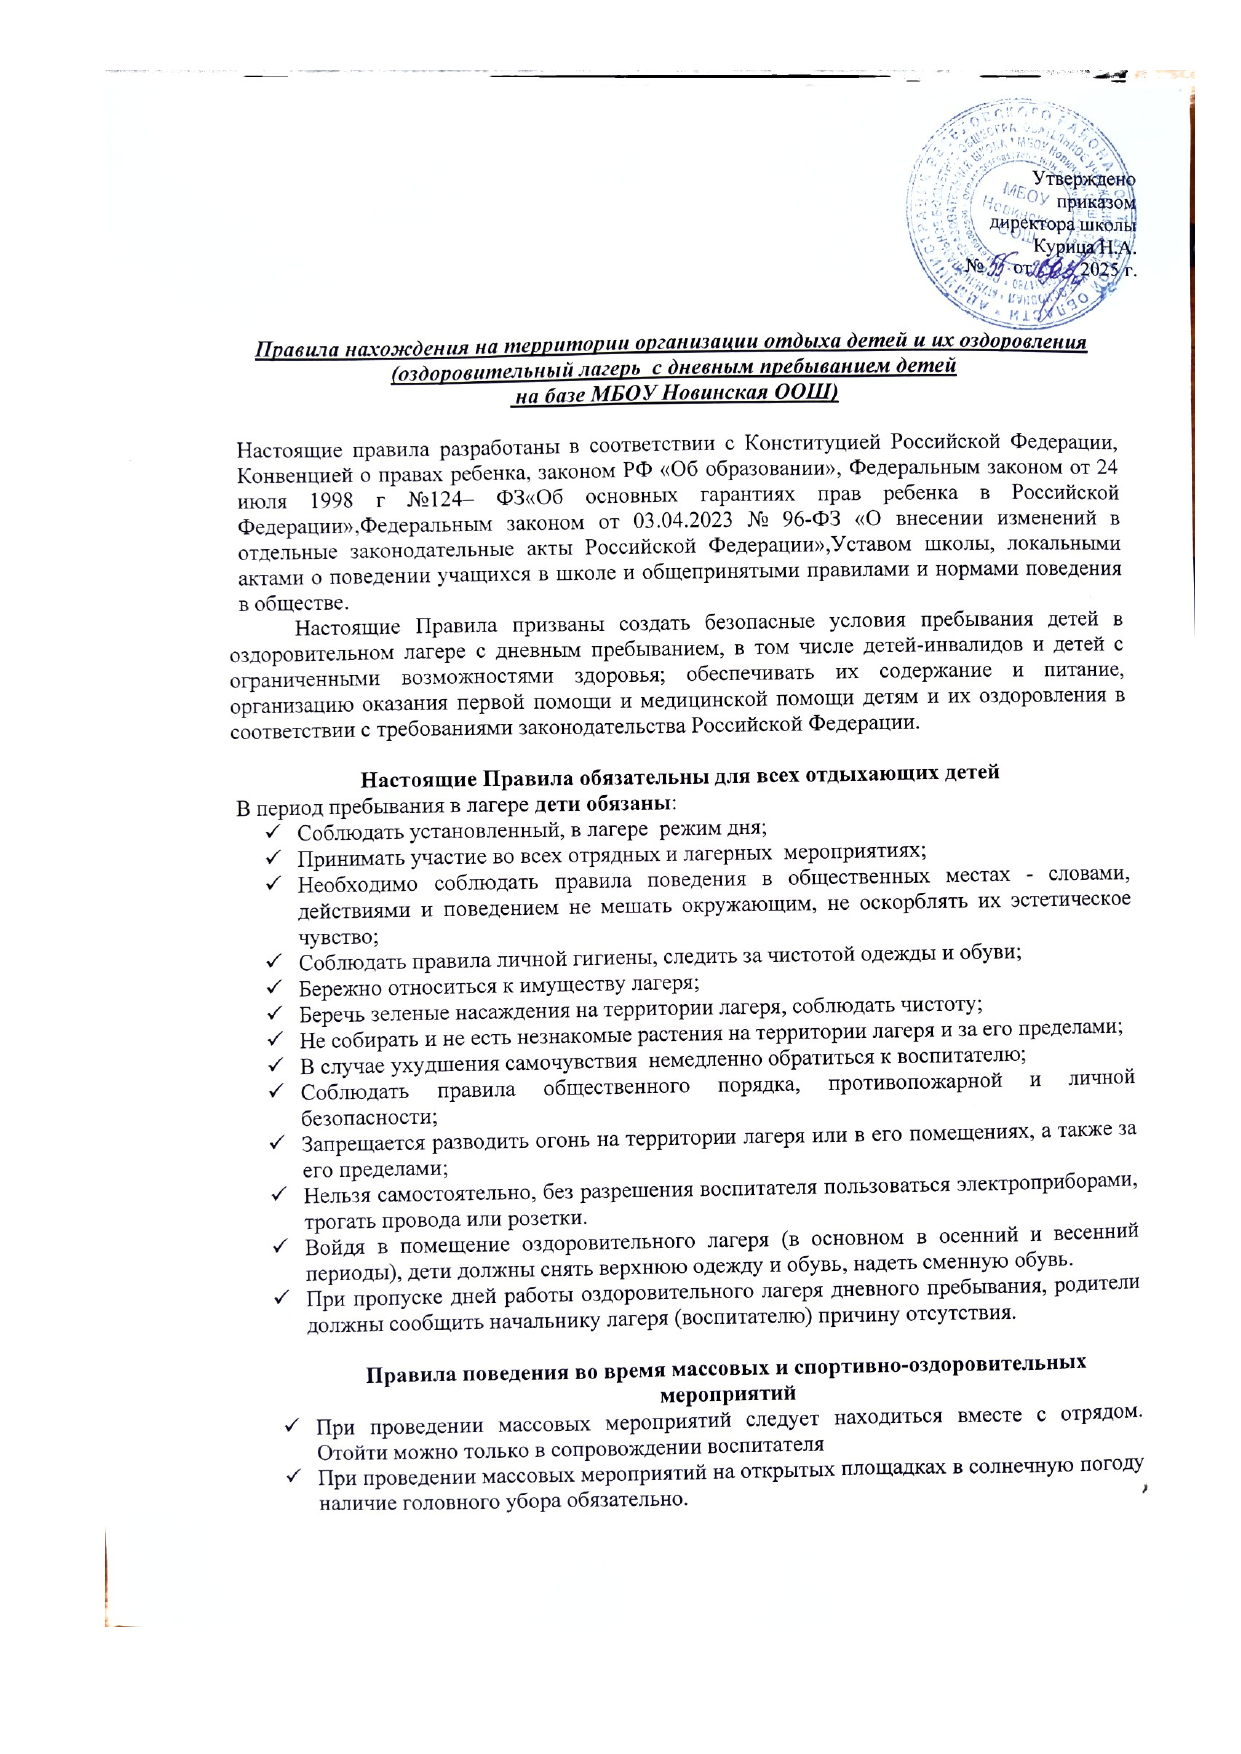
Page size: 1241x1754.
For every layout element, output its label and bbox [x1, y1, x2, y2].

picture [105, 70, 1195, 1627]
